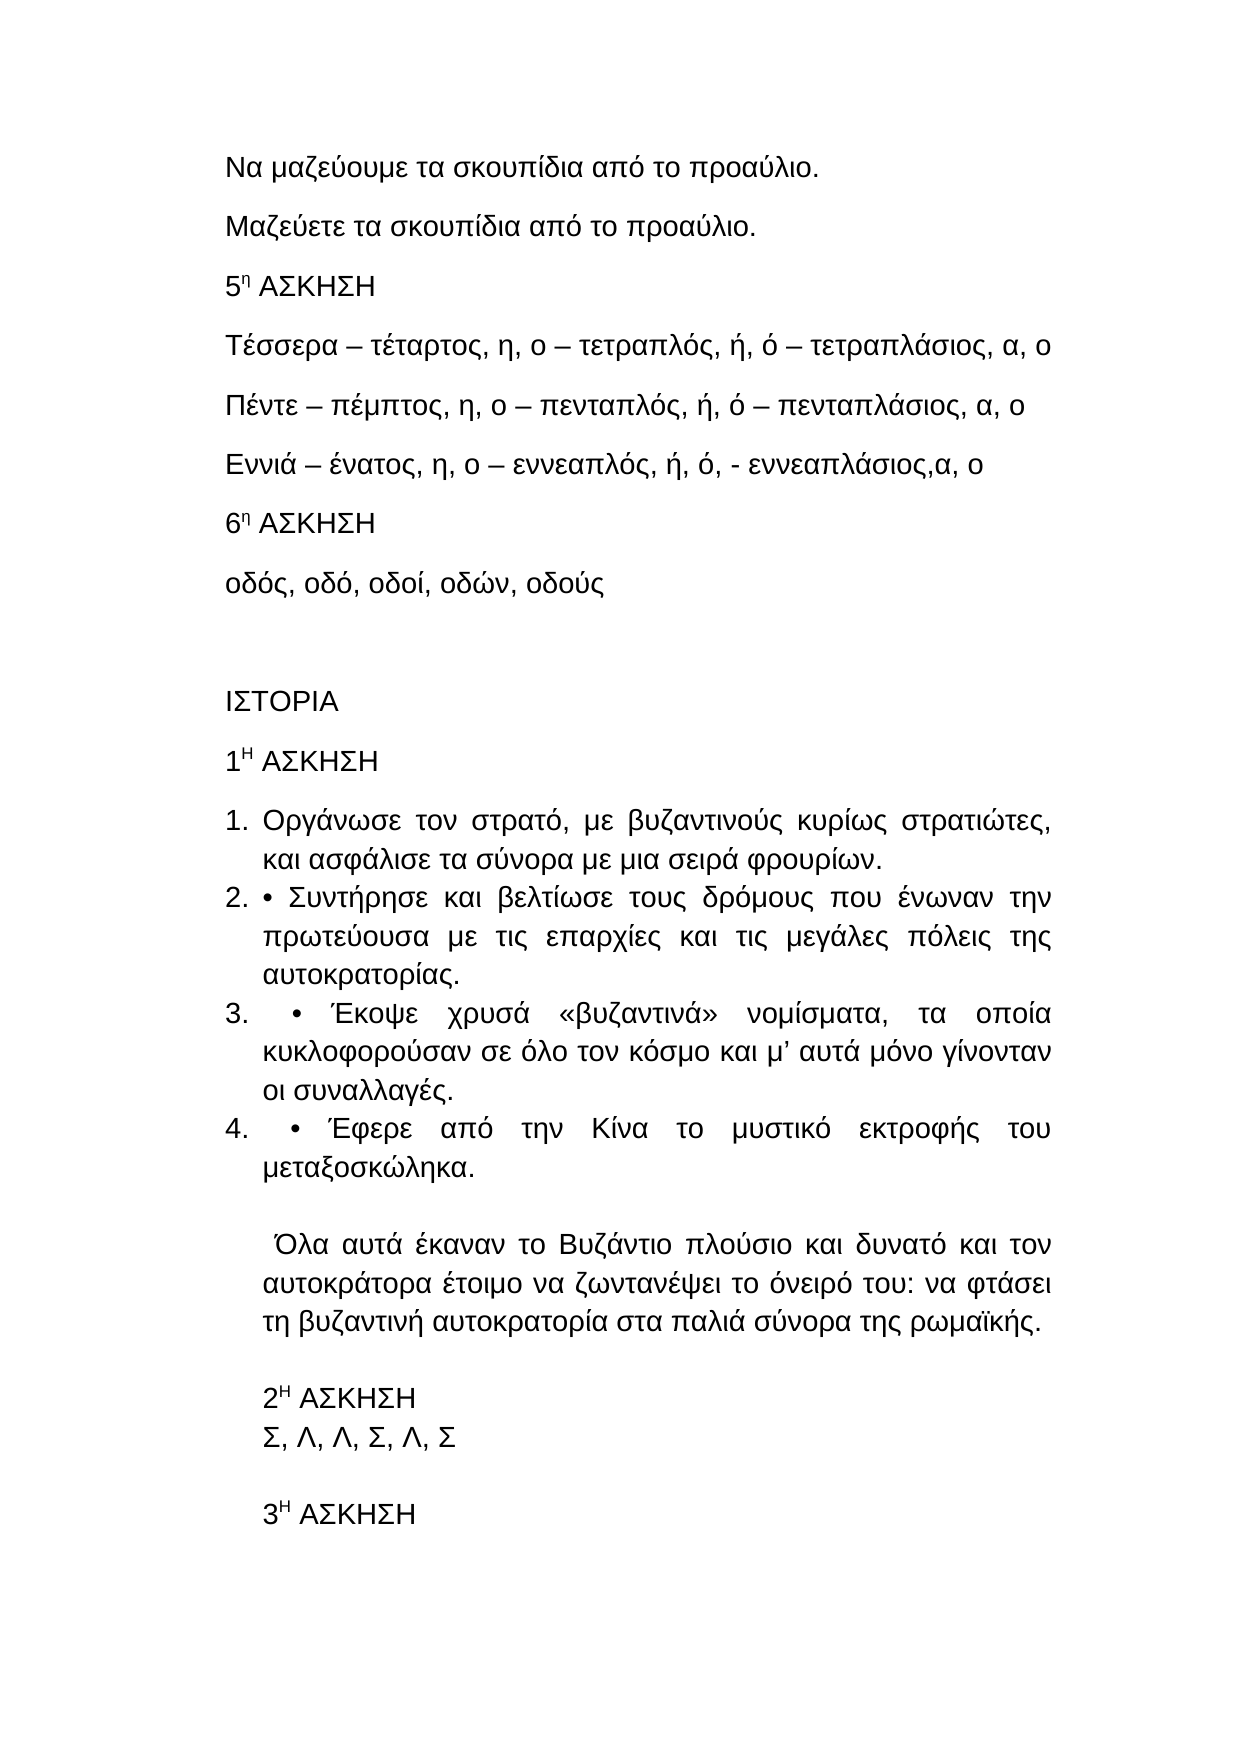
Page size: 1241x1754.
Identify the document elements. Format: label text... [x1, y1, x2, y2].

text 6η ΑΣΚΗΣΗ [225, 506, 1053, 540]
list 3Η ΑΣΚΗΣΗ [262, 1497, 1053, 1530]
list • Έκοψε χρυσά «βυζαντινά» νομίσματα, τα οποία κυκλοφορούσαν σε όλο τον κόσμο και μ’ αυτά μόνο γίνονταν οι συναλλαγές. [225, 996, 1053, 1106]
list • Συντήρησε και βελτίωσε τους δρόμους που ένωναν την πρωτεύουσα με τις επαρχίες και τις μεγάλες πόλεις της αυτοκρατορίας. [225, 880, 1053, 991]
text Να μαζεύουμε τα σκουπίδια από το προαύλιο. [225, 150, 1053, 183]
text ΙΣΤΟΡΙΑ [225, 684, 1053, 718]
text Εννιά – ένατος, η, ο – εννεαπλός, ή, ό, - εννεαπλάσιος,α, ο [225, 447, 1053, 480]
text οδός, οδό, οδοί, οδών, οδούς [225, 566, 1053, 599]
list Σ, Λ, Λ, Σ, Λ, Σ [262, 1420, 1053, 1453]
list 2Η ΑΣΚΗΣΗ [262, 1381, 1053, 1415]
text Πέντε – πέμπτος, η, ο – πενταπλός, ή, ό – πενταπλάσιος, α, ο [225, 387, 1053, 421]
list • Έφερε από την Κίνα το μυστικό εκτροφής του μεταξοσκώληκα. [225, 1111, 1053, 1183]
text 1Η ΑΣΚΗΣΗ [225, 744, 1053, 777]
text Μαζεύετε τα σκουπίδια από το προαύλιο. [225, 209, 1053, 243]
list Όλα αυτά έκαναν το Βυζάντιο πλούσιο και δυνατό και τον αυτοκράτορα έτοιμο να ζωντανέψει το όνειρό του: να φτάσει τη βυζαντινή αυτοκρατορία στα παλιά σύνορα της ρωμαϊκής. [262, 1227, 1053, 1338]
list Οργάνωσε τον στρατό, με βυζαντινούς κυρίως στρατιώτες, και ασφάλισε τα σύνορα με μια σειρά φρουρίων. [225, 803, 1053, 875]
text Τέσσερα – τέταρτος, η, ο – τετραπλός, ή, ό – τετραπλάσιος, α, ο [225, 328, 1053, 362]
text 5η ΑΣΚΗΣΗ [225, 269, 1053, 302]
